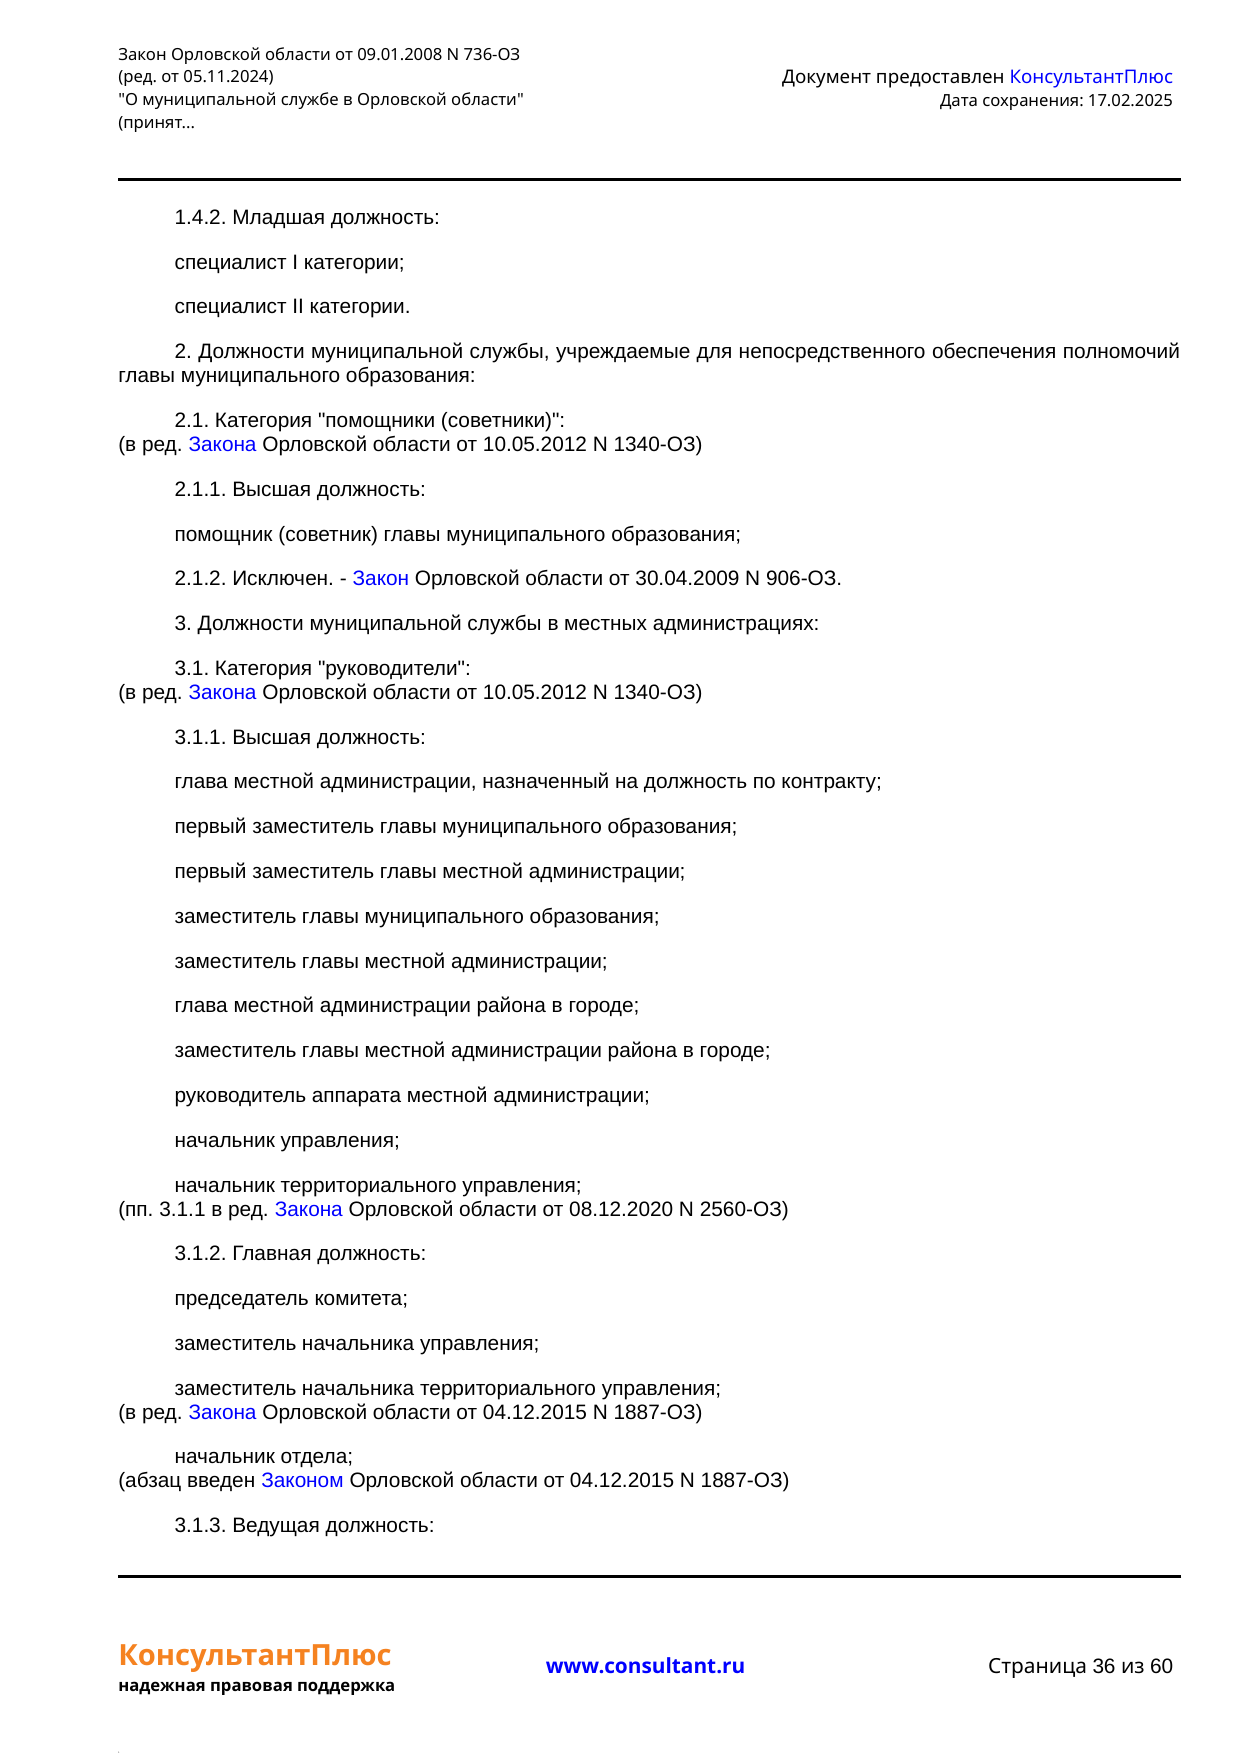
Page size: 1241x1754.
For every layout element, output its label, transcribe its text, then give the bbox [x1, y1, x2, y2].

text заместитель начальника управления; [118, 1331, 1181, 1355]
text 3.1.3. Ведущая должность: [118, 1513, 1181, 1537]
text начальник управления; [118, 1128, 1181, 1152]
text 2. Должности муниципальной службы, учреждаемые для непосредственного обеспечения полномочий главы муниципального образования: [118, 339, 1181, 387]
text специалист II категории. [118, 294, 1181, 318]
text 3.1.2. Главная должность: [118, 1241, 1181, 1265]
text (в ред. Закона Орловской области от 10.05.2012 N 1340-ОЗ) [118, 432, 1181, 456]
text (в ред. Закона Орловской области от 04.12.2015 N 1887-ОЗ) [118, 1399, 1181, 1423]
text глава местной администрации района в городе; [118, 993, 1181, 1017]
text 2.1.1. Высшая должность: [118, 477, 1181, 501]
text (абзац введен Законом Орловской области от 04.12.2015 N 1887-ОЗ) [118, 1468, 1181, 1492]
text начальник отдела; [118, 1444, 1181, 1468]
text 2.1.2. Исключен. - Закон Орловской области от 30.04.2009 N 906-ОЗ. [118, 566, 1181, 590]
text председатель комитета; [118, 1286, 1181, 1310]
text 3. Должности муниципальной службы в местных администрациях: [118, 611, 1181, 635]
text специалист I категории; [118, 249, 1181, 273]
text 3.1. Категория "руководители": [118, 656, 1181, 680]
text помощник (советник) главы муниципального образования; [118, 521, 1181, 545]
text глава местной администрации, назначенный на должность по контракту; [118, 769, 1181, 793]
text заместитель главы местной администрации; [118, 948, 1181, 972]
text 3.1.1. Высшая должность: [118, 724, 1181, 748]
text заместитель главы местной администрации района в городе; [118, 1038, 1181, 1062]
text начальник территориального управления; [118, 1172, 1181, 1196]
text 2.1. Категория "помощники (советники)": [118, 408, 1181, 432]
text руководитель аппарата местной администрации; [118, 1083, 1181, 1107]
text (пп. 3.1.1 в ред. Закона Орловской области от 08.12.2020 N 2560-ОЗ) [118, 1196, 1181, 1220]
text первый заместитель главы местной администрации; [118, 859, 1181, 883]
text заместитель главы муниципального образования; [118, 904, 1181, 928]
text (в ред. Закона Орловской области от 10.05.2012 N 1340-ОЗ) [118, 680, 1181, 704]
text 1.4.2. Младшая должность: [118, 205, 1181, 229]
text первый заместитель главы муниципального образования; [118, 814, 1181, 838]
text заместитель начальника территориального управления; [118, 1376, 1181, 1399]
